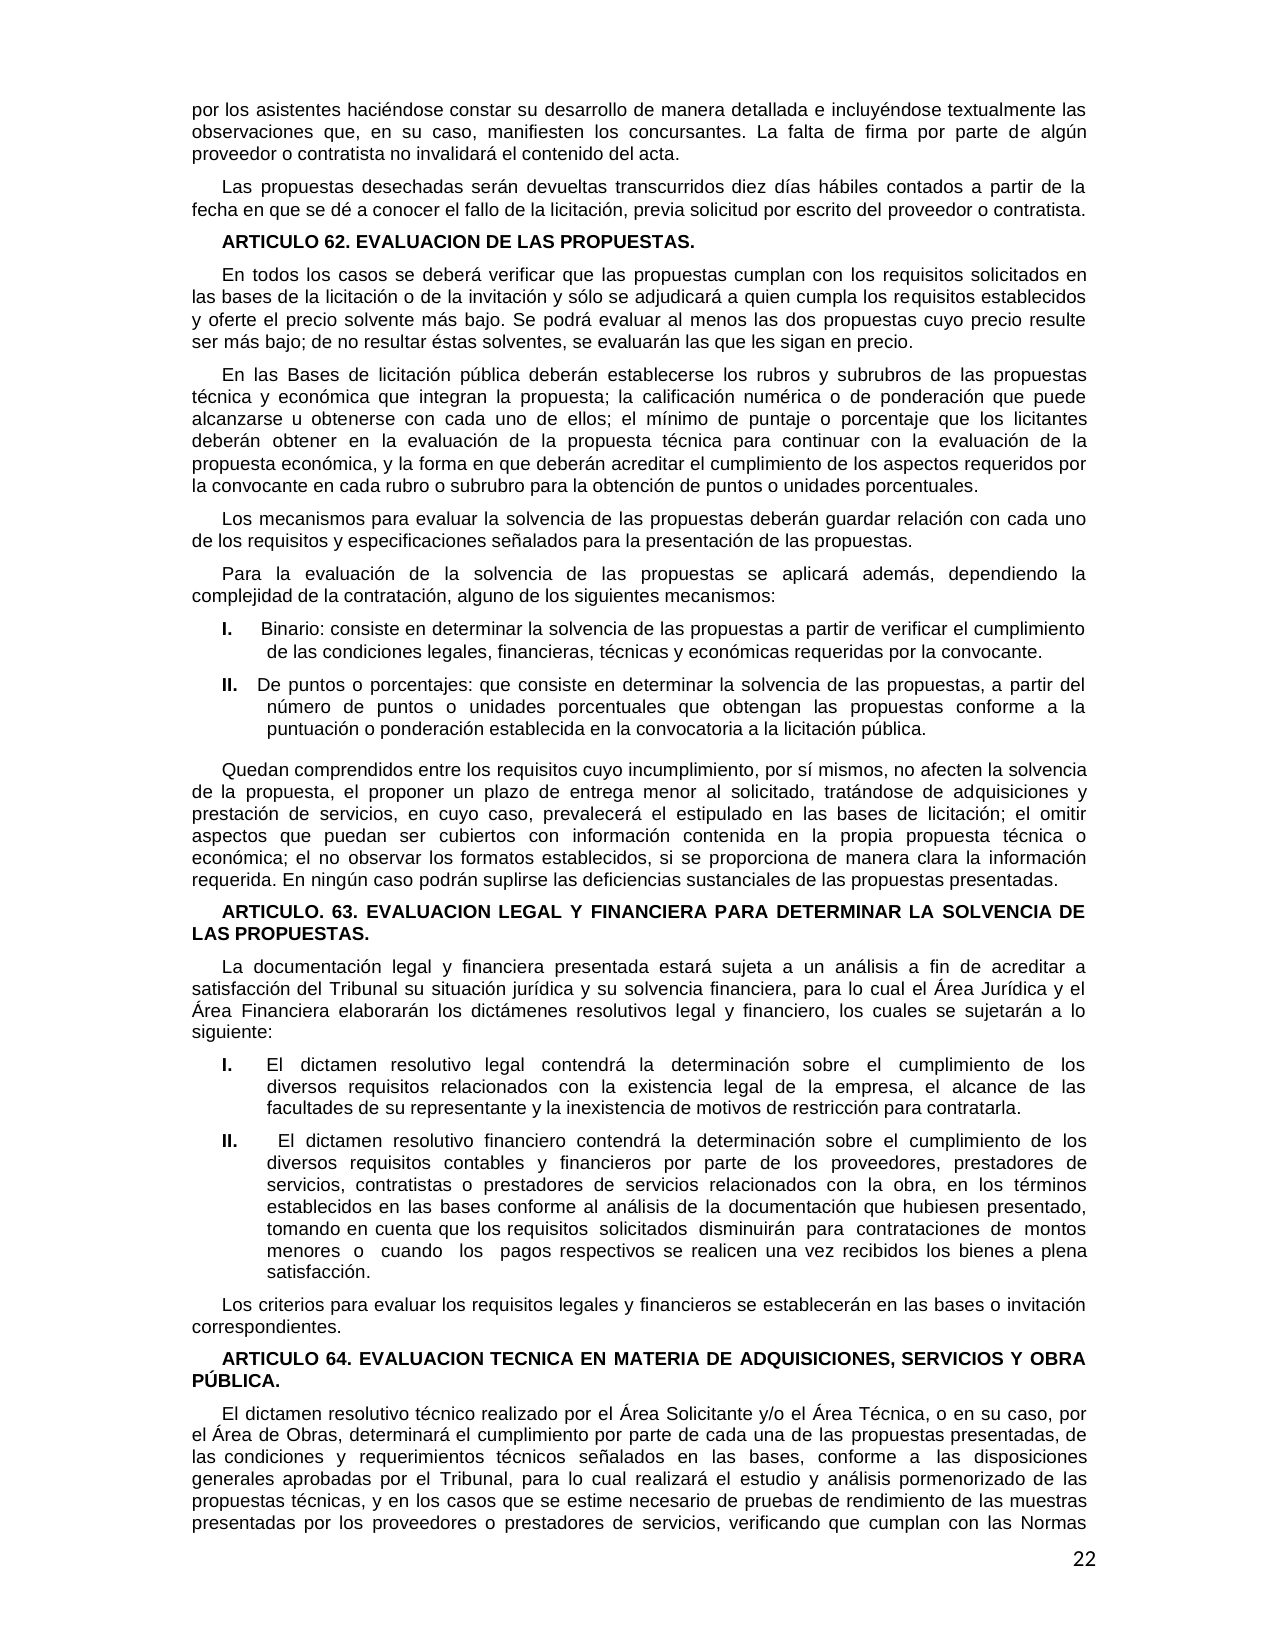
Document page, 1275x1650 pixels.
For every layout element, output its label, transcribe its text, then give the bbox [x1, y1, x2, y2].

text Quedan comprendidos entre los requisitos cuyo incumplimiento, por sí mismos, no afecten la solvencia de la propuesta, el proponer un plazo de entrega menor al solicitado, tratándose de adquisiciones y prestación de servicios, en cuyo caso, prevalecerá el estipulado en las bases de licitación; el omitir aspectos que puedan ser cubiertos con información contenida en la propia propuesta técnica o económica; el no observar los formatos establecidos, si se proporciona de manera clara la información requerida. En ningún caso podrán suplirse las deficiencias sustanciales de las propuestas presentadas. [192, 759, 1087, 891]
text I. Binario: consiste en determinar la solvencia de las propuestas a partir de verificar el cumplimiento de las condiciones legales, financieras, técnicas y económicas requeridas por la convocante. [222, 618, 1086, 662]
text Para la evaluación de la solvencia de las propuestas se aplicará además, dependiendo la complejidad de la contratación, alguno de los siguientes mecanismos: [192, 563, 1087, 607]
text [192, 1402, 1087, 1534]
text ARTICULO. 63. EVALUACION LEGAL Y FINANCIERA PARA DETERMINAR LA SOLVENCIA DE LAS PROPUESTAS. [192, 901, 1086, 945]
text Los mecanismos para evaluar la solvencia de las propuestas deberán guardar relación con cada uno de los requisitos y especificaciones señalados para la presentación de las propuestas. [192, 508, 1086, 551]
text En las Bases de licitación pública deberán establecerse los rubros y subrubros de las propuestas técnica y económica que integran la propuesta; la calificación numérica o de ponderación que puede alcanzarse u obtenerse con cada uno de ellos; el mínimo de puntaje o porcentaje que los licitantes deberán obtener en la evaluación de la propuesta técnica para continuar con la evaluación de la propuesta económica, y la forma en que deberán acreditar el cumplimiento de los aspectos requeridos por la convocante en cada rubro o subrubro para la obtención de puntos o unidades porcentuales. [192, 364, 1087, 496]
text II. De puntos o porcentajes: que consiste en determinar la solvencia de las propuestas, a partir del número de puntos o unidades porcentuales que obtengan las propuestas conforme a la puntuación o ponderación establecida en la convocatoria a la licitación pública. [222, 674, 1086, 739]
text ARTICULO 64. EVALUACION TECNICA EN MATERIA DE ADQUISICIONES, SERVICIOS Y OBRA PÚBLICA. [192, 1348, 1086, 1391]
text La documentación legal y financiera presentada estará sujeta a un análisis a fin de acreditar a satisfacción del Tribunal su situación jurídica y su solvencia financiera, para lo cual el Área Jurídica y el Área Financiera elaborarán los dictámenes resolutivos legal y financiero, los cuales se sujetarán a lo siguiente: [192, 955, 1086, 1043]
text I. El dictamen resolutivo legal contendrá la determinación sobre el cumplimiento de los diversos requisitos relacionados con la existencia legal de la empresa, el alcance de las facultades de su representante y la inexistencia de motivos de restricción para contratarla. [222, 1054, 1086, 1119]
text II. El dictamen resolutivo financiero contendrá la determinación sobre el cumplimiento de los diversos requisitos contables y financieros por parte de los proveedores, prestadores de servicios, contratistas o prestadores de servicios relacionados con la obra, en los términos establecidos en las bases conforme al análisis de la documentación que hubiesen presentado, tomando en cuenta que los requisitos solicitados disminuirán para contrataciones de montos menores o cuando los pagos respectivos se realicen una vez recibidos los bienes a plena satisfacción. [222, 1129, 1087, 1283]
text En todos los casos se deberá verificar que las propuestas cumplan con los requisitos solicitados en las bases de la licitación o de la invitación y sólo se adjudicará a quien cumpla los requisitos establecidos y oferte el precio solvente más bajo. Se podrá evaluar al menos las dos propuestas cuyo precio resulte ser más bajo; de no resultar éstas solventes, se evaluarán las que les sigan en precio. [192, 264, 1087, 352]
text ARTICULO 62. EVALUACION DE LAS PROPUESTAS. [222, 231, 1096, 253]
text Los criterios para evaluar los requisitos legales y financieros se establecerán en las bases o invitación correspondientes. [192, 1294, 1086, 1337]
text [192, 99, 1087, 165]
text Las propuestas desechadas serán devueltas transcurridos diez días hábiles contados a partir de la fecha en que se dé a conocer el fallo de la licitación, previa solicitud por escrito del proveedor o contratista. [192, 176, 1086, 220]
